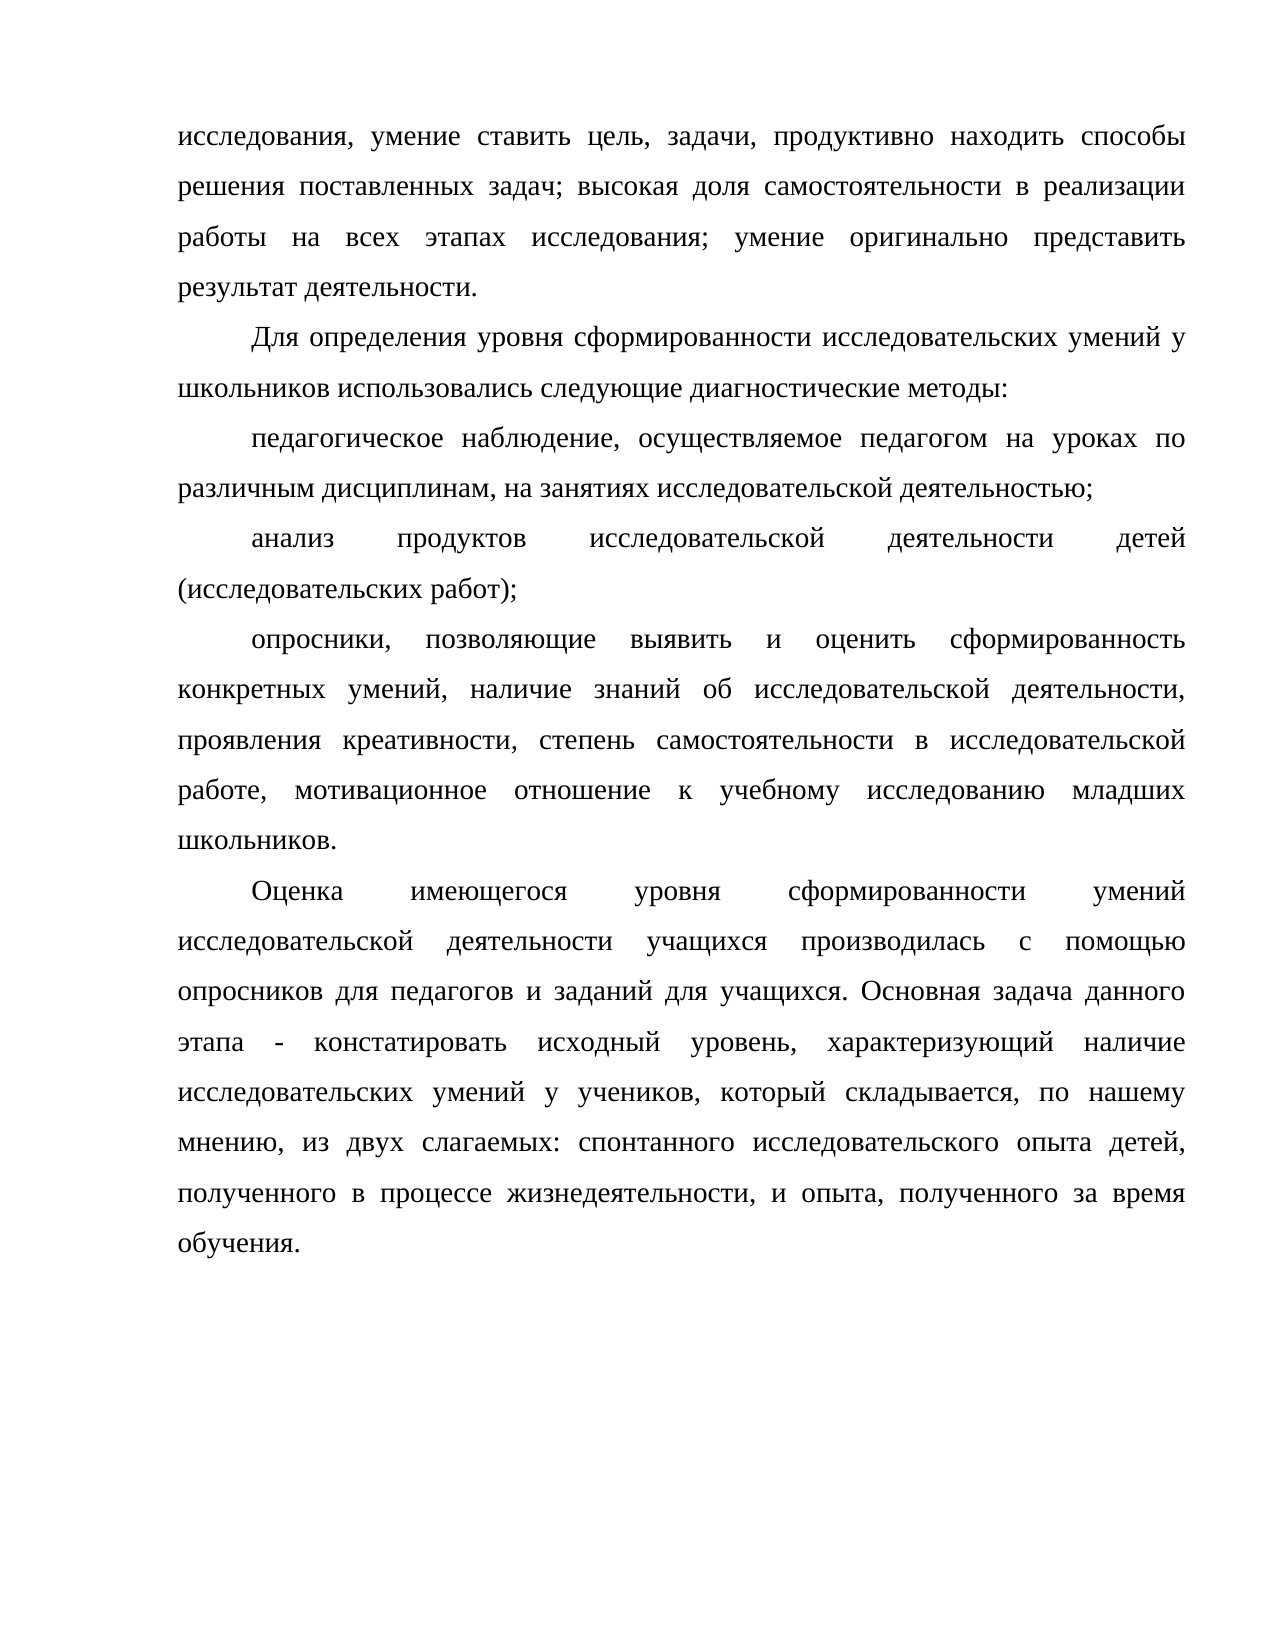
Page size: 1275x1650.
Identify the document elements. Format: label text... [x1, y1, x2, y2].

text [177, 118, 1186, 303]
text Оценка имеющегося уровня сформированности умений исследовательской деятельности учащихся производилась с помощью опросников для педагогов и заданий для учащихся. Основная задача данного этапа - констатировать исходный уровень, характеризующий наличие исследовательских умений у учеников, который складывается, по нашему мнению, из двух слагаемых: спонтанного исследовательского опыта детей, полученного в процессе жизнедеятельности, и опыта, полученного за время обучения. [177, 873, 1186, 1258]
text Для определения уровня сформированности исследовательских умений у школьников использовались следующие диагностические методы: [177, 319, 1186, 403]
text педагогическое наблюдение, осуществляемое педагогом на уроках по различным дисциплинам, на занятиях исследовательской деятельностью; [177, 420, 1186, 504]
text анализ продуктов исследовательской деятельности детей (исследовательских работ); [177, 521, 1186, 604]
text опросники, позволяющие выявить и оценить сформированность конкретных умений, наличие знаний об исследовательской деятельности, проявления креативности, степень самостоятельности в исследовательской работе, мотивационное отношение к учебному исследованию младших школьников. [177, 621, 1186, 856]
